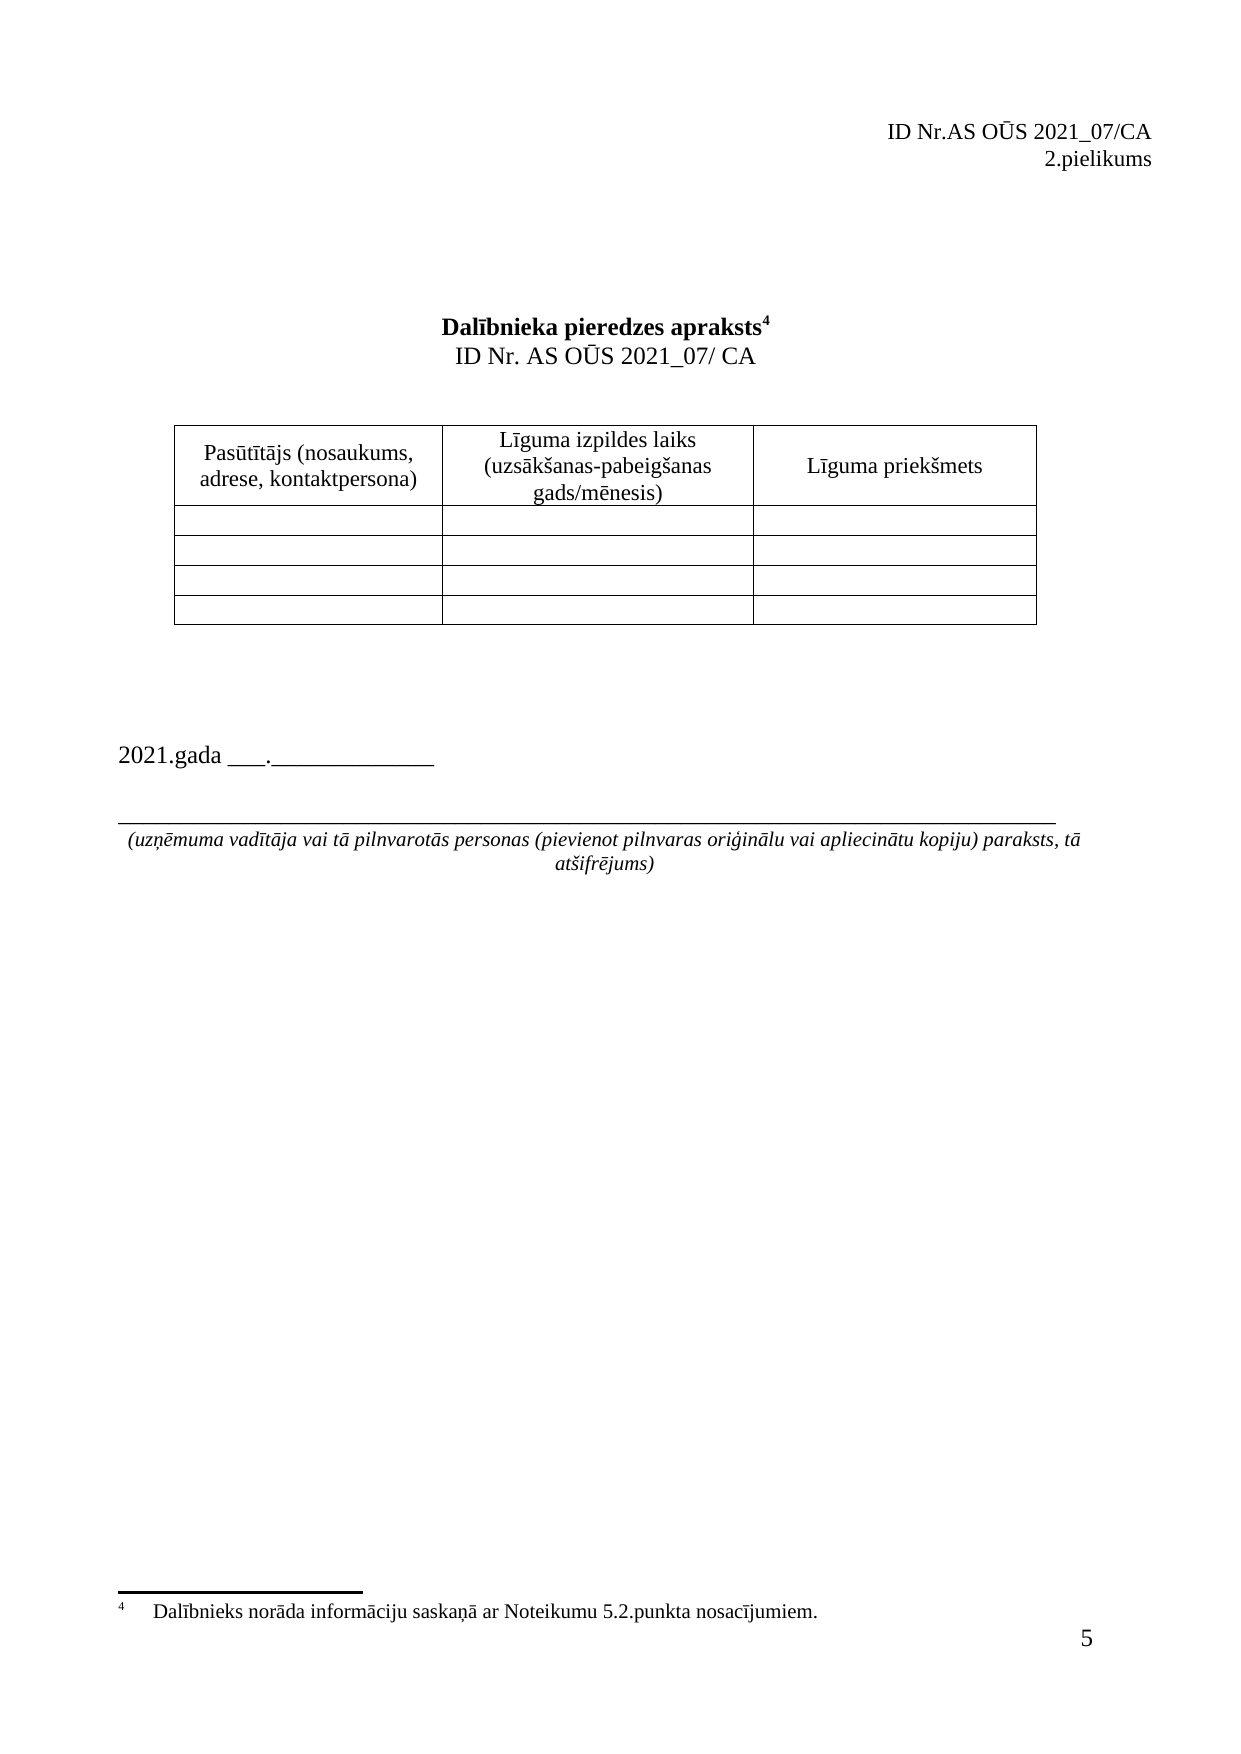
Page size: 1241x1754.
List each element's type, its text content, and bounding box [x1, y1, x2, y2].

table_cell [443, 566, 753, 594]
text ID Nr.AS OŪS 2021_07/CA [118, 118, 1152, 144]
table_header Līguma izpildes laiks (uzsākšanas-pabeigšanas gads/mēnesis) [443, 426, 753, 505]
table_cell [175, 506, 442, 535]
text 2021.gada ___._____________ [118, 740, 1093, 769]
table_header Līguma priekšmets [754, 426, 1036, 505]
text ___________________________________________________________________________ [118, 798, 1093, 827]
table_cell [754, 596, 1036, 624]
table_cell [443, 536, 753, 565]
text ID Nr. AS OŪS 2021_07/ CA [118, 341, 1093, 370]
table_cell [754, 536, 1036, 565]
table_cell [754, 566, 1036, 594]
text 2.pielikums [118, 144, 1152, 171]
table_cell [443, 506, 753, 535]
table_header Pasūtītājs (nosaukums, adrese, kontaktpersona) [175, 426, 442, 505]
table_cell [443, 596, 753, 624]
text (uzņēmuma vadītāja vai tā pilnvarotās personas (pievienot pilnvaras oriģinālu vai apliecinātu kopiju) paraksts, tā atšifrējums) [118, 827, 1093, 875]
table_cell [175, 566, 442, 594]
table_cell [175, 596, 442, 624]
table_cell [175, 536, 442, 565]
text Dalībnieka pieredzes apraksts [118, 312, 1093, 341]
table_cell [754, 506, 1036, 535]
